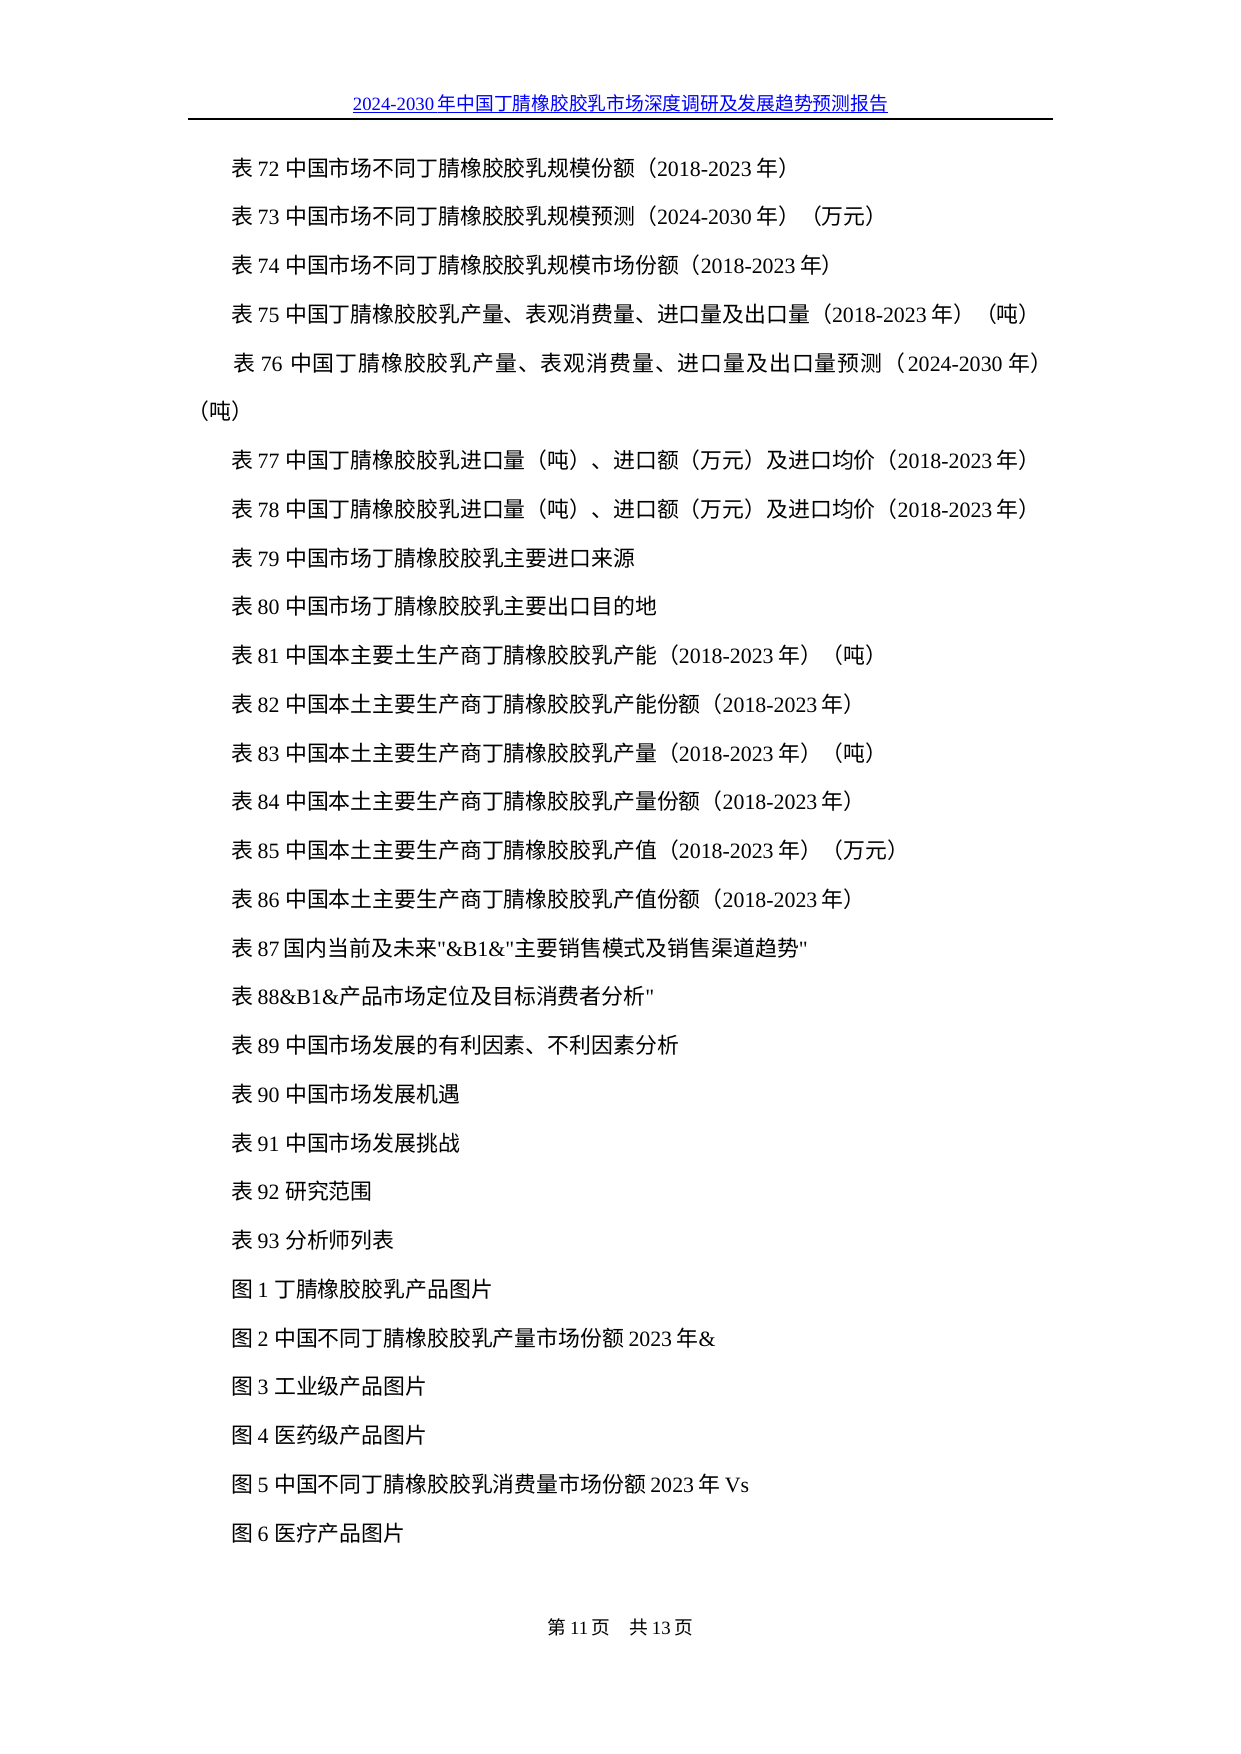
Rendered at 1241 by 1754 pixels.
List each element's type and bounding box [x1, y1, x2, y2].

text [187, 150, 1053, 1548]
